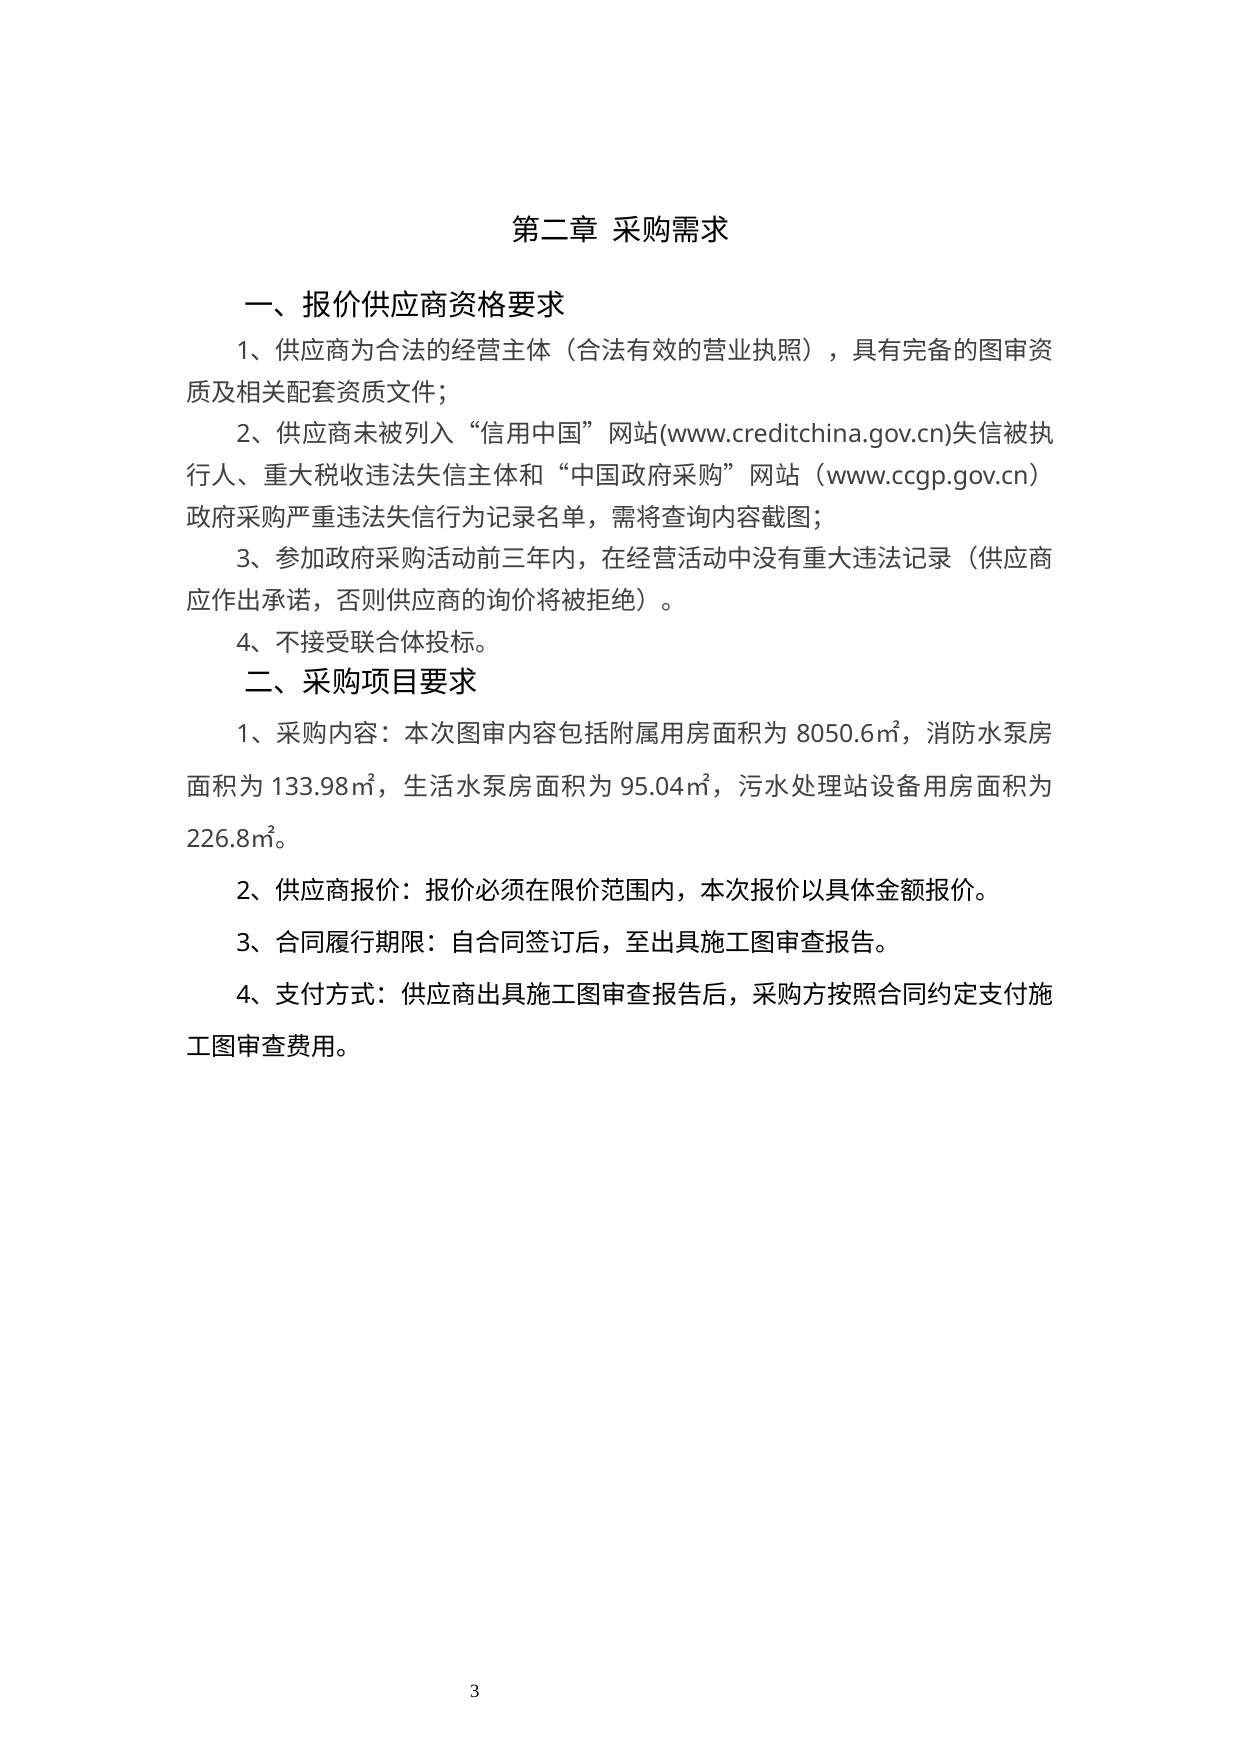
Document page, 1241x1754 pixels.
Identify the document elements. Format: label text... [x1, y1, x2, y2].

list 3、合同履行期限：自合同签订后，至出具施工图审查报告。 [186, 909, 1054, 962]
text 4、不接受联合体投标。 [186, 618, 1054, 659]
text 3、参加政府采购活动前三年内，在经营活动中没有重大违法记录（供应商应作出承诺，否则供应商的询价将被拒绝）。 [186, 534, 1054, 618]
text 1、供应商为合法的经营主体（合法有效的营业执照），具有完备的图审资质及相关配套资质文件； [186, 326, 1054, 409]
subtitle 二、采购项目要求 [186, 659, 1054, 701]
list 4、支付方式：供应商出具施工图审查报告后，采购方按照合同约定支付施工图审查费用。 [186, 962, 1054, 1066]
text 1、采购内容：本次图审内容包括附属用房面积为8050.6㎡，消防水泵房面积为133.98㎡，生活水泵房面积为95.04㎡，污水处理站设备用房面积为226.8㎡。 [186, 701, 1054, 857]
subtitle 采购需求 [186, 207, 1054, 249]
list 2、供应商报价：报价必须在限价范围内，本次报价以具体金额报价。 [186, 857, 1054, 909]
text 2、供应商未被列入“信用中国”网站(www.creditchina.gov.cn)失信被执行人、重大税收违法失信主体和“中国政府采购”网站（www.ccgp.gov.cn）政府采购严重违法失信行为记录名单，需将查询内容截图； [186, 409, 1054, 534]
subtitle 一、报价供应商资格要求 [186, 274, 1054, 326]
